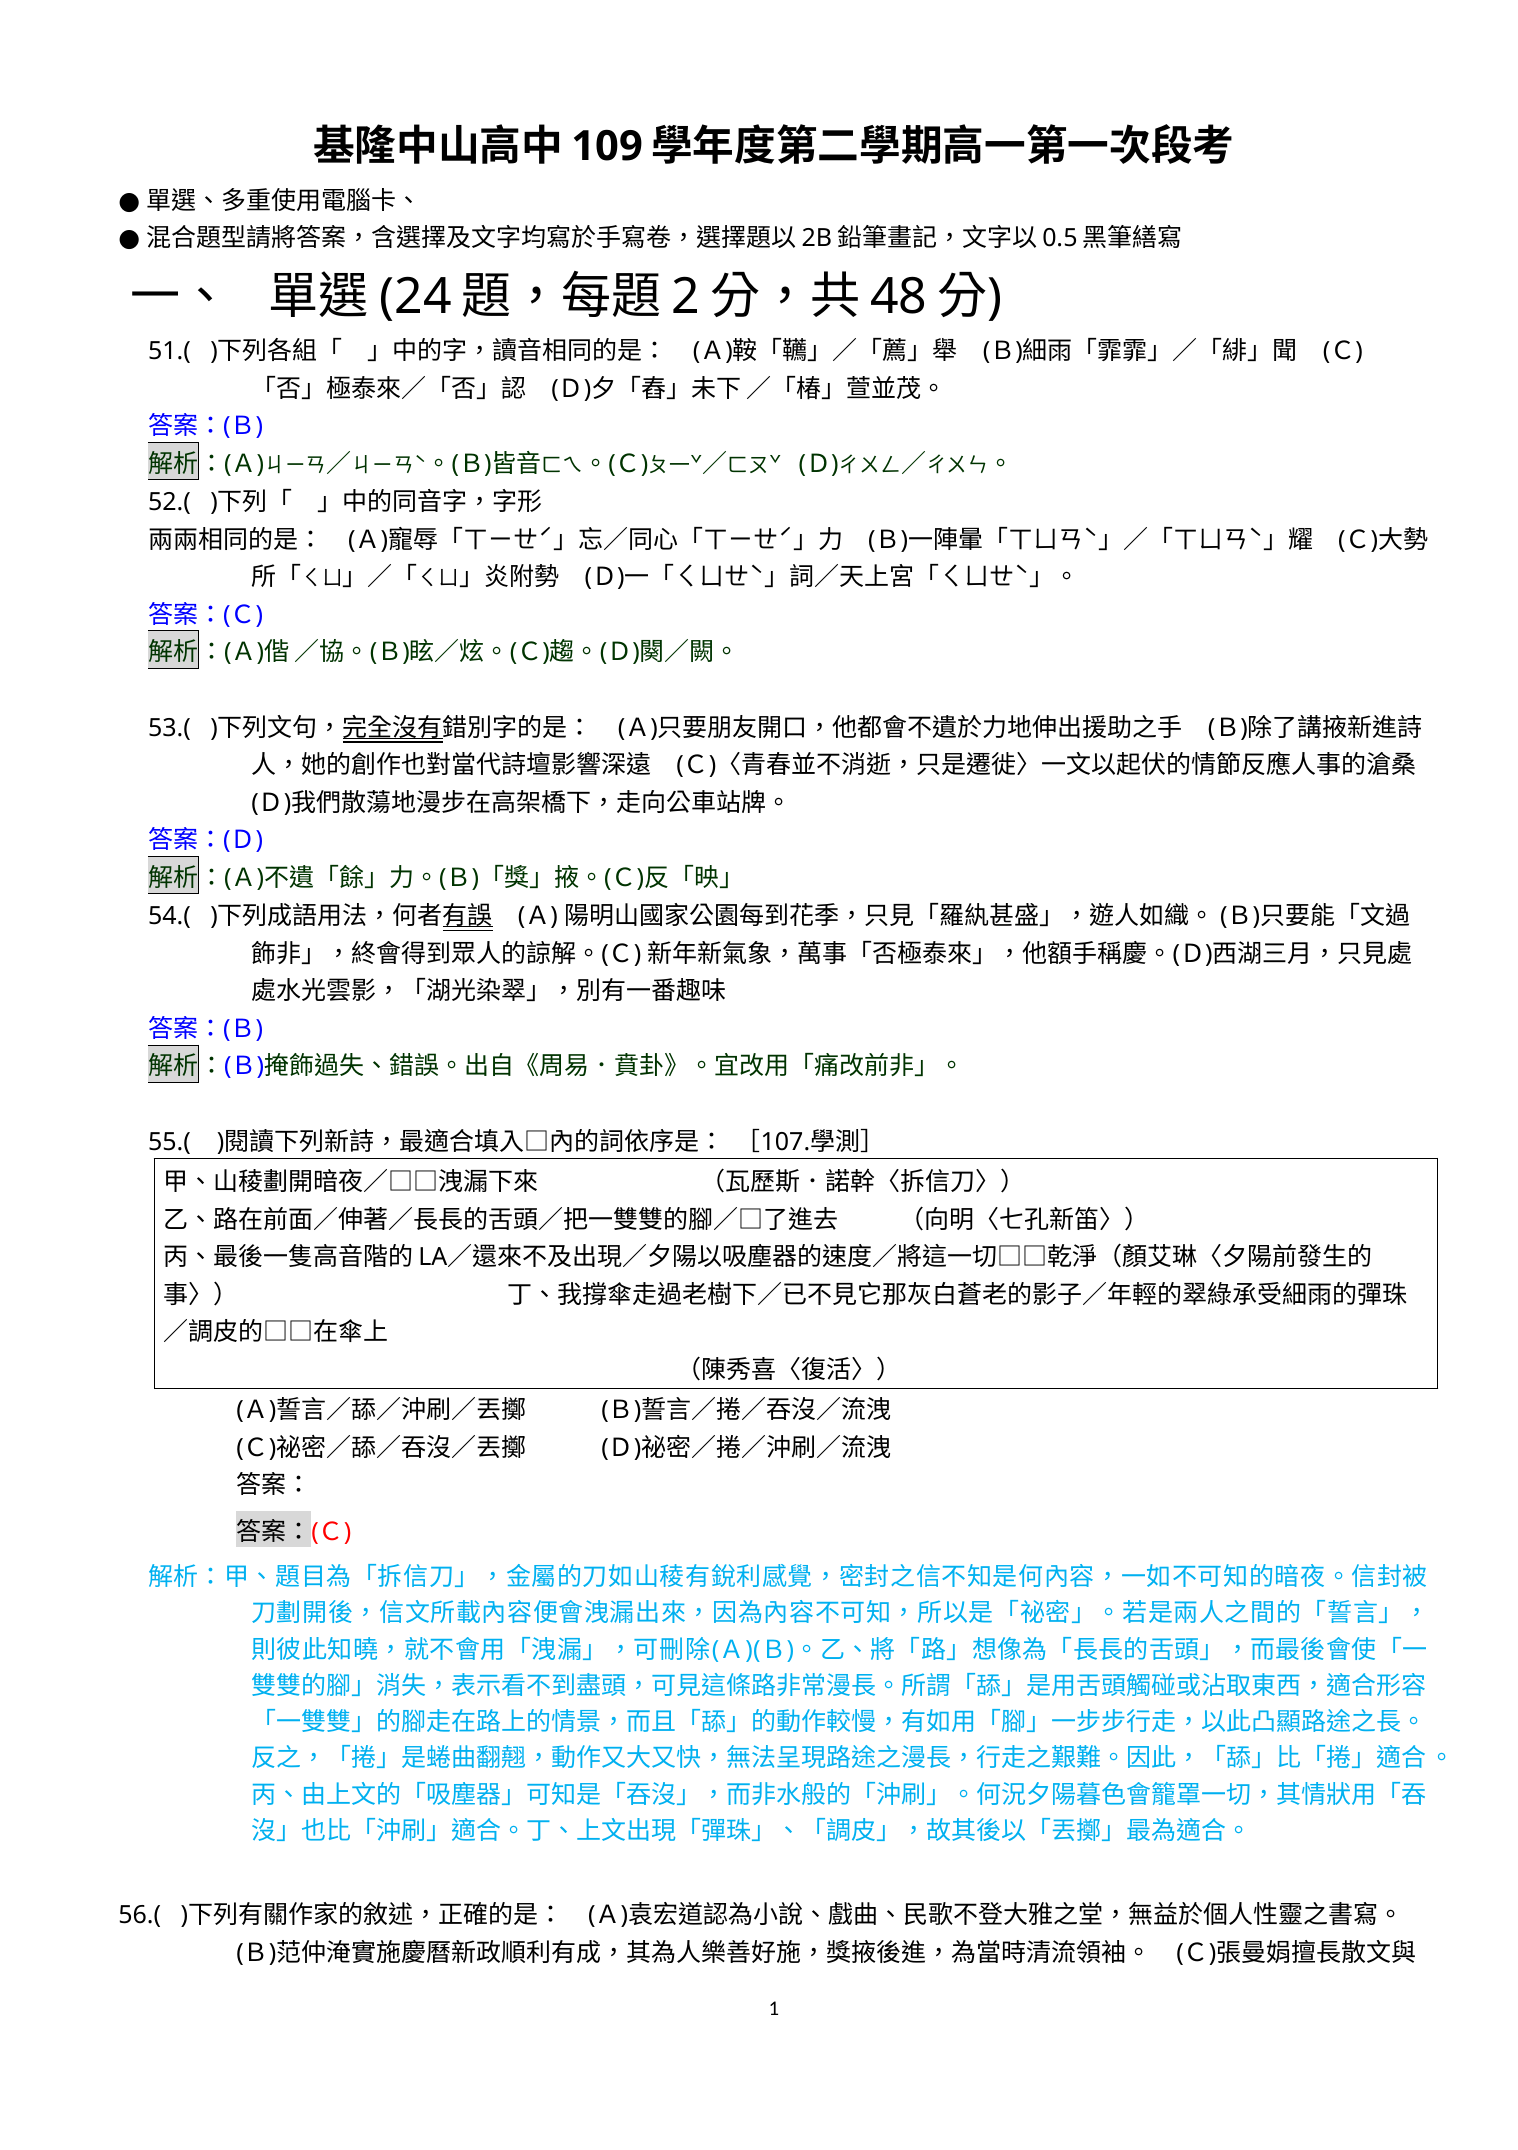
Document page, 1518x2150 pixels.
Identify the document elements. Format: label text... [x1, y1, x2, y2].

text 答案：(Ｂ) [148, 1007, 1429, 1044]
list 單選 (24題，每題2分，共48分) [131, 254, 1429, 329]
picture [460, 1824, 471, 1837]
text 54.( )下列成語用法，何者有誤 (Ａ) 陽明山國家公園每到花季，只見「羅紈甚盛」，遊人如織。 (Ｂ)只要能「文過飾非」，終會得到眾人的諒解。(Ｃ) 新年新氣象，萬事「否極泰來」，他額手稱慶。(Ｄ)西湖三月，只見處處水光雲影，「湖光染翠」，別有一番趣味 [148, 894, 1429, 1007]
picture [1185, 1824, 1196, 1837]
text 兩兩相同的是： (Ａ)寵辱「ㄒㄧㄝˊ」忘／同心「ㄒㄧㄝˊ」力 (Ｂ)一陣暈「ㄒㄩㄢˋ」／「ㄒㄩㄢˋ」耀 (Ｃ)大勢所「ㄑㄩ」／「ㄑㄩ」炎附勢 (Ｄ)一「ㄑㄩㄝˋ」詞／天上宮「ㄑㄩㄝˋ」。 [148, 518, 1429, 593]
text 答案：(Ｃ) [148, 593, 1429, 630]
text 答案： [236, 1464, 1429, 1502]
text 答案：(Ｂ) [148, 404, 1429, 442]
text 解析：(Ｂ)掩飾過失、錯誤。出自《周易．賁卦》。宜改用「痛改前非」。 [199, 1044, 1429, 1083]
text ● 混合題型請將答案，含選擇及文字均寫於手寫卷，選擇題以2B鉛筆畫記，文字以0.5黑筆繕寫 [118, 217, 1429, 254]
text ● 單選、多重使用電腦卡、 [118, 179, 1429, 217]
text 乙、路在前面／伸著／長長的舌頭／把一雙雙的腳／□了進去 （向明〈七孔新笛〉） [155, 1195, 1437, 1233]
text 甲、山稜劃開暗夜／□□洩漏下來 （瓦歷斯．諾幹〈拆信刀〉） [155, 1159, 1437, 1195]
text 52.( )下列「 」中的同音字，字形 [148, 480, 1429, 518]
picture [1335, 1679, 1346, 1692]
text 基隆中山高中109學年度第二學期高一第一次段考 [118, 104, 1429, 179]
text 解析：甲、題目為「拆信刀」，金屬的刀如山稜有銳利感覺，密封之信不知是何內容，一如不可知的暗夜。信封被刀劃開後，信文所載內容便會洩漏出來，因為內容不可知，所以是「祕密」。若是兩人之間的「誓言」，則彼此知曉，就不會用「洩漏」，可刪除(Ａ)(Ｂ)。乙、將「路」想像為「長長的舌頭」，而最後會使「一雙雙的腳」消失，表示看不到盡頭，可見這條路非常漫長。所謂「舔」是用舌頭觸碰或沾取東西，適合形容「一雙雙」的腳走在路上的情景，而且「舔」的動作較慢，有如用「腳」一步步行走，以此凸顯路途之長。反之，「捲」是蜷曲翻翹，動作又大又快，無法呈現路途之漫長，行走之艱難。因此，「舔」比「捲」適合。丙、由上文的「吸塵器」可知是「吞沒」，而非水般的「沖刷」。何況夕陽暮色會籠罩一切，其情狀用「吞沒」也比「沖刷」適合。丁、上文出現「彈珠」、「調皮」，故其後以「丟擲」最為適合。 [148, 1557, 1429, 1847]
text 51.( )下列各組「 」中的字，讀音相同的是： (Ａ)鞍「韉」／「薦」舉 (Ｂ)細雨「霏霏」／「緋」聞 (Ｃ)「否」極泰來／「否」認 (Ｄ)夕「舂」未下 ／「椿」萱並茂。 [148, 329, 1429, 404]
text 53.( )下列文句，完全沒有錯別字的是： (Ａ)只要朋友開口，他都會不遺於力地伸出援助之手 (Ｂ)除了講掖新進詩人，她的創作也對當代詩壇影響深遠 (Ｃ)〈青春並不消逝，只是遷徙〉一文以起伏的情節反應人事的滄桑 (Ｄ)我們散蕩地漫步在高架橋下，走向公車站牌。 [148, 706, 1429, 819]
text 解析：(Ａ)不遺「餘」力。(Ｂ)「獎」掖。(Ｃ)反「映」 [199, 856, 1429, 894]
text 答案：(Ｄ) [148, 819, 1429, 856]
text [118, 1893, 1429, 1968]
text 55.( )閱讀下列新詩，最適合填入□內的詞依序是： ［107.學測］ [148, 1120, 1429, 1158]
text 解析：(Ａ)ㄐㄧㄢ／ㄐㄧㄢˋ。(Ｂ)皆音ㄈㄟ。(Ｃ)ㄆ一ˇ／ㄈㄡˇ (Ｄ)ㄔㄨㄥ／ㄔㄨㄣ。 [199, 442, 1429, 480]
text 答案：(Ｃ) [311, 1511, 1429, 1547]
text (Ａ)誓言／舔／沖刷／丟擲 (Ｂ)誓言／捲／吞沒／流洩 [236, 1389, 1429, 1427]
text 丙、最後一隻高音階的LA／還來不及出現／夕陽以吸塵器的速度／將這一切□□乾淨（顏艾琳〈夕陽前發生的事〉） 丁、我撐傘走過老樹下／已不見它那灰白蒼老的影子／年輕的翠綠承受細雨的彈珠／調皮的□□在傘上 （陳秀喜〈復活〉） [155, 1233, 1437, 1388]
picture [1083, 1821, 1090, 1828]
text 解析：(Ａ)偕 ／協。(Ｂ)眩／炫。(Ｃ)趨。(Ｄ)闋／闕。 [199, 630, 1429, 669]
text (Ｃ)祕密／舔／吞沒／丟擲 (Ｄ)祕密／捲／沖刷／流洩 [236, 1427, 1429, 1464]
picture [1385, 1751, 1396, 1764]
